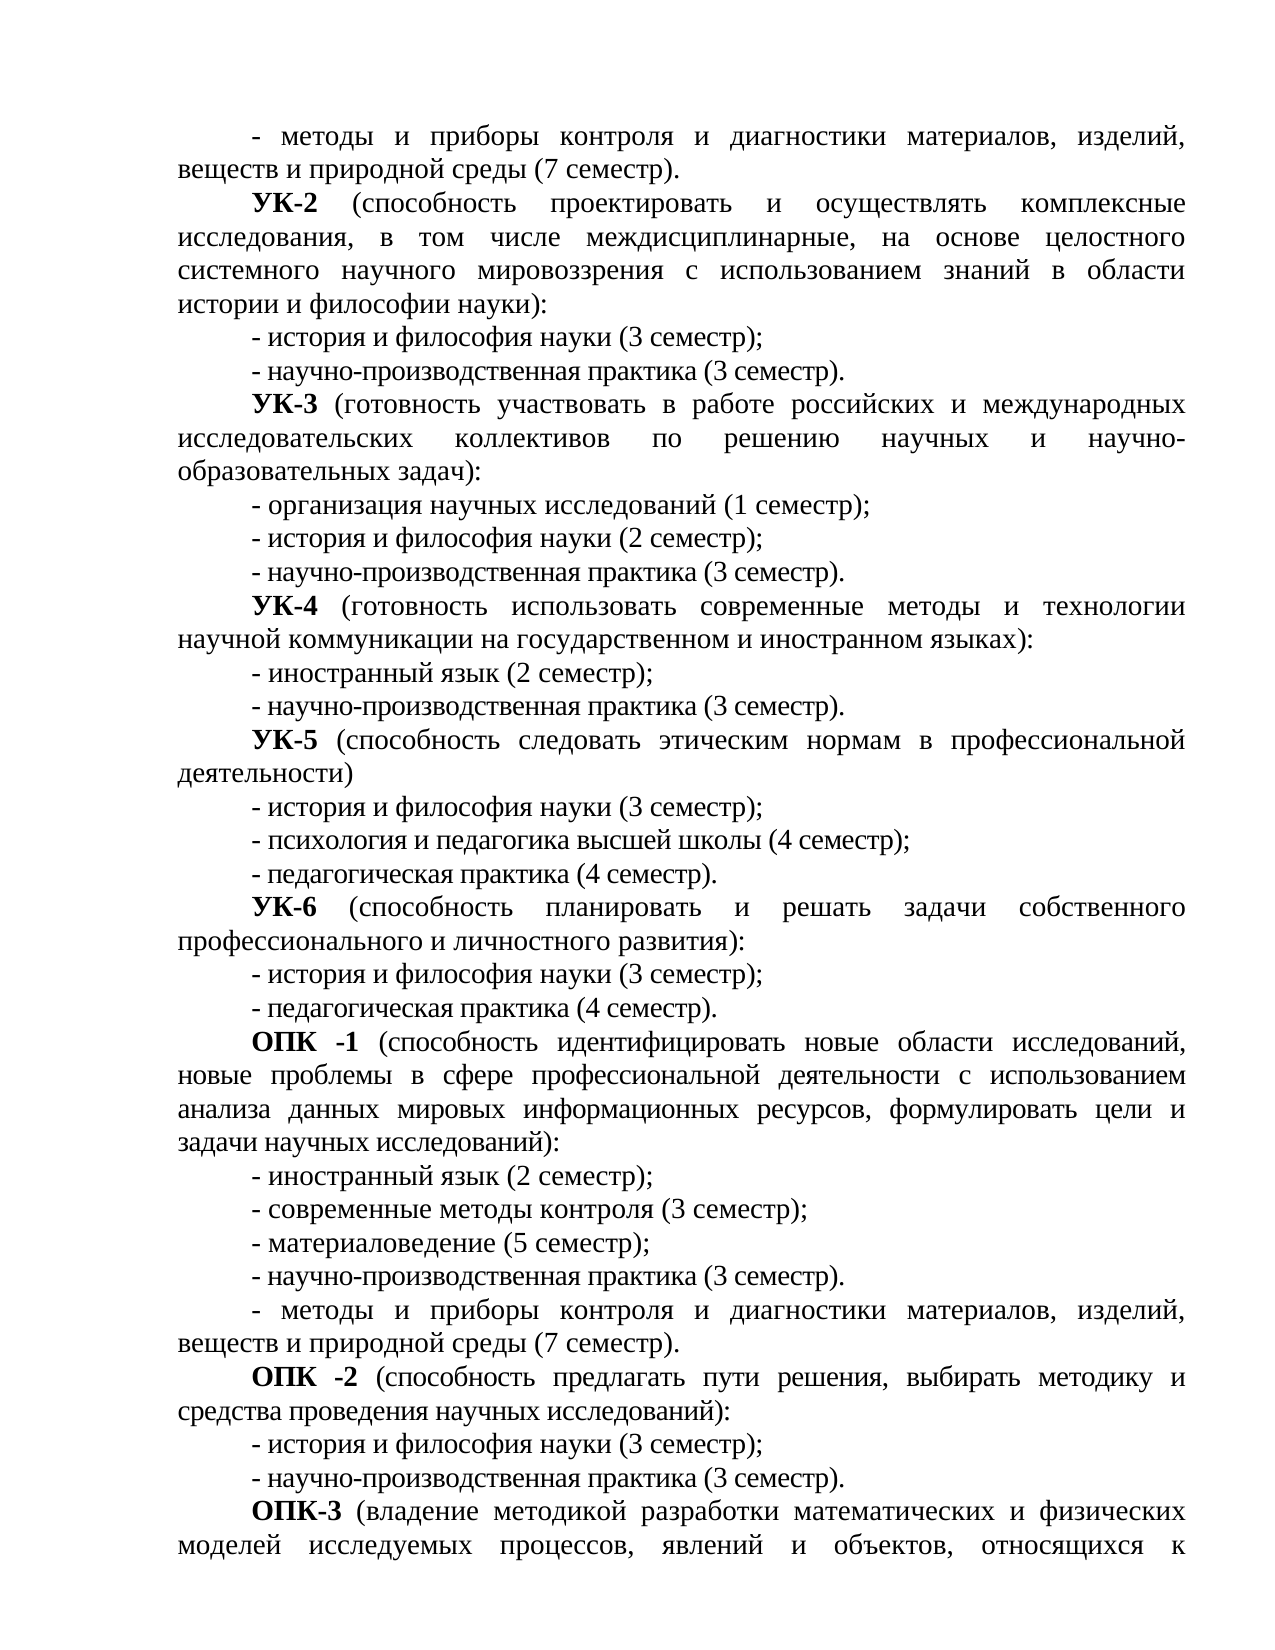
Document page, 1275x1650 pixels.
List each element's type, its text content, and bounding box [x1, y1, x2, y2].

text - методы и приборы контроля и диагностики материалов, изделий, веществ и природной среды (7 семестр). [177, 118, 1186, 185]
text - история и философия науки (3 семестр); [177, 789, 1186, 822]
text УК-5 (способность следовать этическим нормам в профессиональной деятельности) [177, 722, 1186, 789]
text - научно-производственная практика (3 семестр). [177, 353, 1186, 386]
text - современные методы контроля (3 семестр); [177, 1191, 1186, 1225]
text - история и философия науки (2 семестр); [177, 521, 1186, 554]
text - педагогическая практика (4 семестр). [177, 856, 1186, 889]
text - методы и приборы контроля и диагностики материалов, изделий, веществ и природной среды (7 семестр). [177, 1292, 1186, 1359]
text - иностранный язык (2 семестр); [177, 655, 1186, 688]
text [177, 1493, 1186, 1560]
text - научно-производственная практика (3 семестр). [177, 1460, 1186, 1493]
text - история и философия науки (3 семестр); [177, 957, 1186, 990]
text - история и философия науки (3 семестр); [177, 1426, 1186, 1460]
text - материаловедение (5 семестр); [177, 1225, 1186, 1258]
text - иностранный язык (2 семестр); [177, 1158, 1186, 1191]
text - история и философия науки (3 семестр); [177, 319, 1186, 353]
text - педагогическая практика (4 семестр). [177, 990, 1186, 1024]
text УК-3 (готовность участвовать в работе российских и международных исследовательских коллективов по решению научных и научно-образовательных задач): [177, 386, 1186, 487]
text - психология и педагогика высшей школы (4 семестр); [177, 822, 1186, 856]
text УК-4 (готовность использовать современные методы и технологии научной коммуникации на государственном и иностранном языках): [177, 588, 1186, 655]
text ОПК -1 (способность идентифицировать новые области исследований, новые проблемы в сфере профессиональной деятельности с использованием анализа данных мировых информационных ресурсов, формулировать цели и задачи научных исследований): [177, 1024, 1186, 1158]
text - организация научных исследований (1 семестр); [177, 487, 1186, 521]
text УК-6 (способность планировать и решать задачи собственного профессионального и личностного развития): [177, 889, 1186, 957]
text - научно-производственная практика (3 семестр). [177, 554, 1186, 588]
text - научно-производственная практика (3 семестр). [177, 688, 1186, 722]
text - научно-производственная практика (3 семестр). [177, 1258, 1186, 1292]
text УК-2 (способность проектировать и осуществлять комплексные исследования, в том числе междисциплинарные, на основе целостного системного научного мировоззрения с использованием знаний в области истории и философии науки): [177, 185, 1186, 319]
text ОПК -2 (способность предлагать пути решения, выбирать методику и средства проведения научных исследований): [177, 1359, 1186, 1426]
